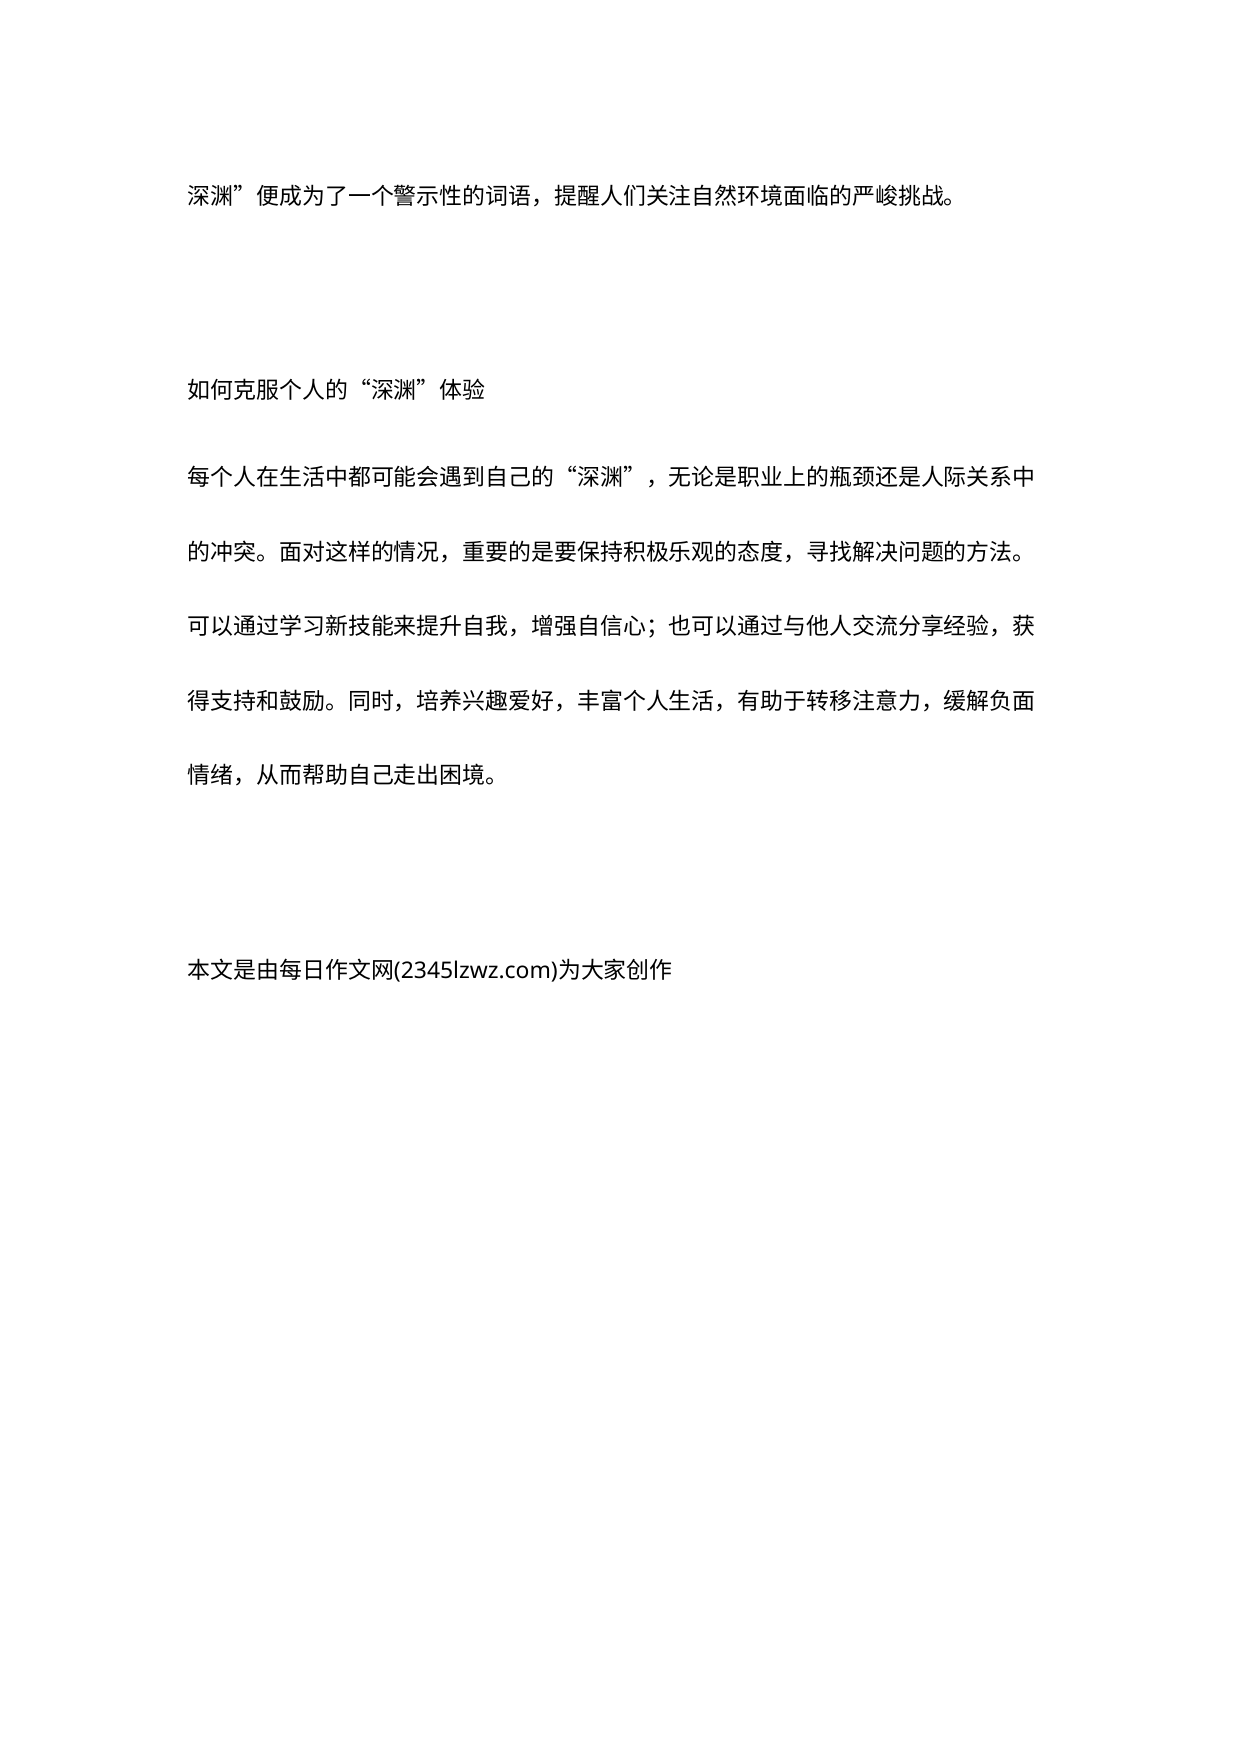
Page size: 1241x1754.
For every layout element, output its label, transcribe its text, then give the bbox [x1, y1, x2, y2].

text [187, 162, 1053, 227]
text 如何克服个人的“深渊”体验 [187, 356, 1053, 421]
text 每个人在生活中都可能会遇到自己的“深渊”，无论是职业上的瓶颈还是人际关系中的冲突。面对这样的情况，重要的是要保持积极乐观的态度，寻找解决问题的方法。可以通过学习新技能来提升自我，增强自信心；也可以通过与他人交流分享经验，获得支持和鼓励。同时，培养兴趣爱好，丰富个人生活，有助于转移注意力，缓解负面情绪，从而帮助自己走出困境。 [187, 443, 1053, 807]
text 本文是由每日作文网(2345lzwz.com)为大家创作 [187, 936, 1053, 1001]
